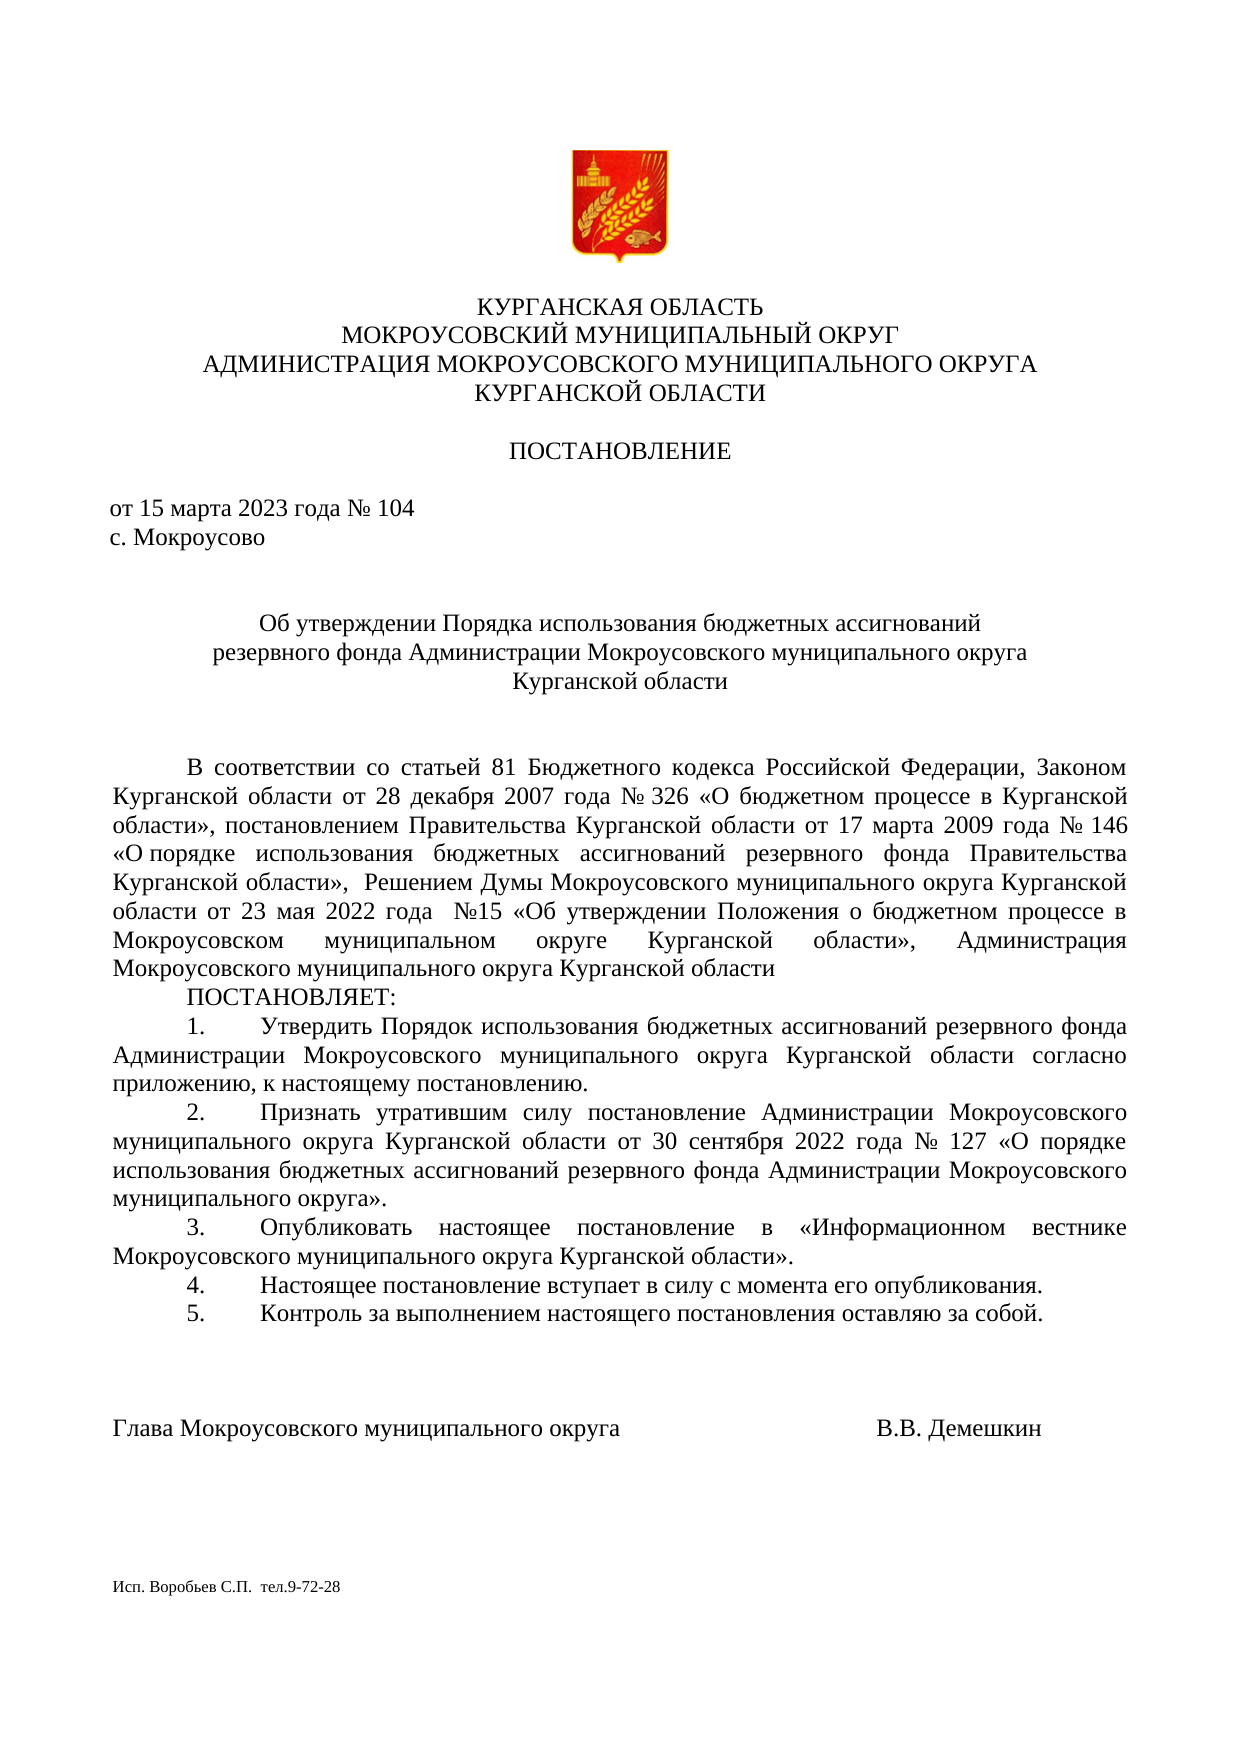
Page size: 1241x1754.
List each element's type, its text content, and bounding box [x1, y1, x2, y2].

picture [571, 150, 669, 263]
text резервного фонда Администрации Мокроусовского муниципального округа [112, 637, 1128, 666]
list Опубликовать настоящее постановление в «Информационном вестнике Мокроусовского муниципального округа Курганской области». [112, 1212, 1128, 1270]
text АДМИНИСТРАЦИЯ МОКРОУСОВСКОГО МУНИЦИПАЛЬНОГО ОКРУГА [112, 349, 1128, 378]
text КУРГАНСКАЯ ОБЛАСТЬ [112, 292, 1128, 321]
text В соответствии со статьей 81 Бюджетного кодекса Российской Федерации, Законом Курганской области от 28 декабря 2007 года № 326 «О бюджетном процессе в Курганской области», постановлением Правительства Курганской области от 17 марта 2009 года № 146 «О порядке использования бюджетных ассигнований резервного фонда Правительства Курганской области», Решением Думы Мокроусовского муниципального округа Курганской области от 23 мая 2022 года №15 «Об утверждении Положения о бюджетном процессе в Мокроусовском муниципальном округе Курганской области», Администрация Мокроусовского муниципального округа Курганской области [112, 752, 1128, 982]
text Об утверждении Порядка использования бюджетных ассигнований [112, 608, 1128, 637]
list Настоящее постановление вступает в силу с момента его опубликования. [112, 1270, 1128, 1298]
table_cell от 15 марта 2023 года № 104 с. Мокроусово [109, 465, 1124, 580]
text ПОСТАНОВЛЯЕТ: [112, 982, 1128, 1011]
text Исп. Воробьев С.П. тел.9-72-28 [112, 1576, 1128, 1596]
text КУРГАНСКОЙ ОБЛАСТИ [112, 378, 1128, 407]
list Признать утратившим силу постановление Администрации Мокроусовского муниципального округа Курганской области от 30 сентября 2022 года № 127 «О порядке использования бюджетных ассигнований резервного фонда Администрации Мокроусовского муниципального округа». [112, 1097, 1128, 1212]
text МОКРОУСОВСКИЙ МУНИЦИПАЛЬНЫЙ ОКРУГ [112, 321, 1128, 349]
text Курганской области [112, 666, 1128, 695]
list Контроль за выполнением настоящего постановления оставляю за собой. [112, 1298, 1128, 1327]
text Глава Мокроусовского муниципального округа В.В. Демешкин [112, 1413, 1128, 1442]
list Утвердить Порядок использования бюджетных ассигнований резервного фонда Администрации Мокроусовского муниципального округа Курганской области согласно приложению, к настоящему постановлению. [112, 1011, 1128, 1097]
text ПОСТАНОВЛЕНИЕ [112, 436, 1128, 465]
